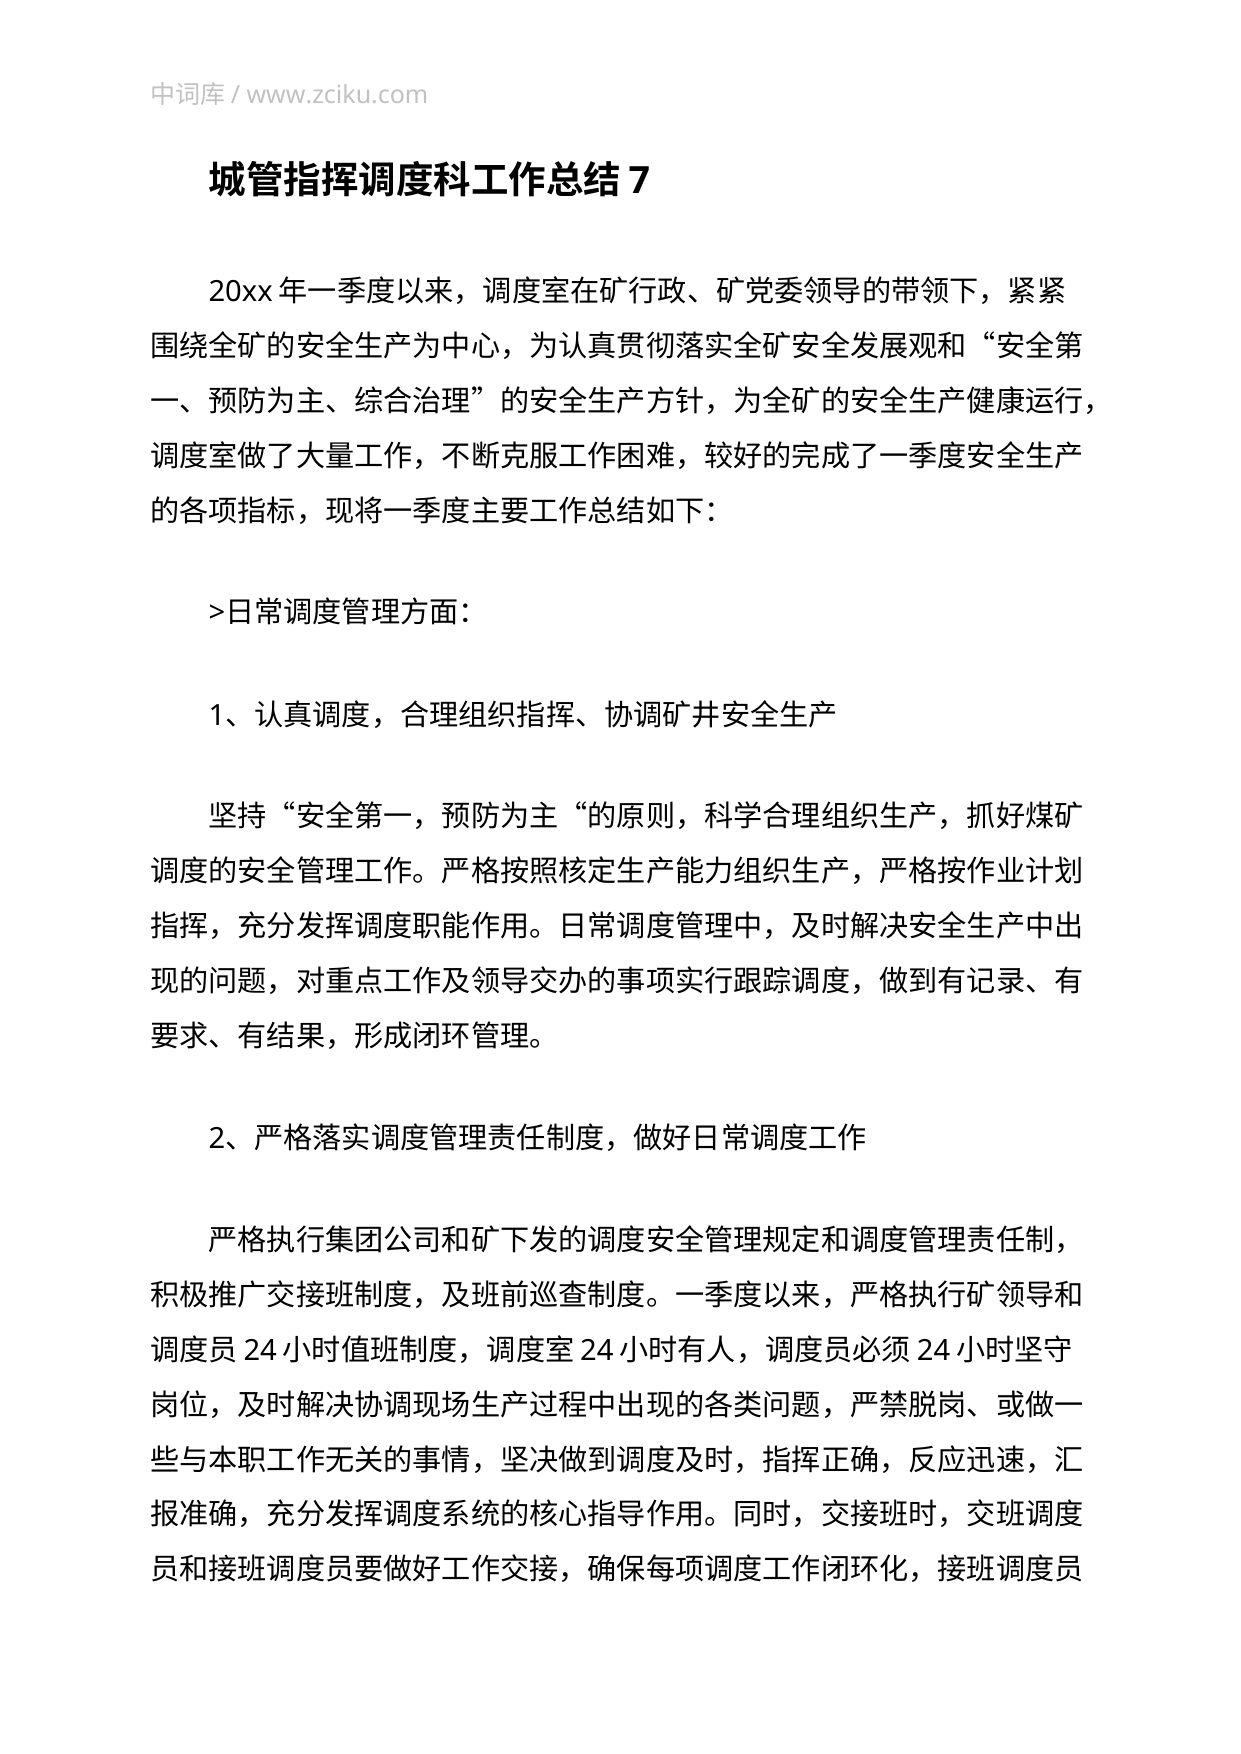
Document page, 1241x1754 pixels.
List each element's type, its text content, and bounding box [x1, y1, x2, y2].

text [150, 1216, 1090, 1588]
text 2、严格落实调度管理责任制度，做好日常调度工作 [150, 1114, 1090, 1157]
text 城管指挥调度科工作总结7 [150, 150, 1090, 204]
text 1、认真调度，合理组织指挥、协调矿井安全生产 [150, 691, 1090, 733]
text >日常调度管理方面： [150, 589, 1090, 631]
text 坚持“安全第一，预防为主“的原则，科学合理组织生产，抓好煤矿调度的安全管理工作。严格按照核定生产能力组织生产，严格按作业计划指挥，充分发挥调度职能作用。日常调度管理中，及时解决安全生产中出现的问题，对重点工作及领导交办的事项实行跟踪调度，做到有记录、有要求、有结果，形成闭环管理。 [150, 793, 1090, 1055]
text 20xx年一季度以来，调度室在矿行政、矿党委领导的带领下，紧紧围绕全矿的安全生产为中心，为认真贯彻落实全矿安全发展观和“安全第一、预防为主、综合治理”的安全生产方针，为全矿的安全生产健康运行，调度室做了大量工作，不断克服工作困难，较好的完成了一季度安全生产的各项指标，现将一季度主要工作总结如下： [150, 268, 1090, 529]
